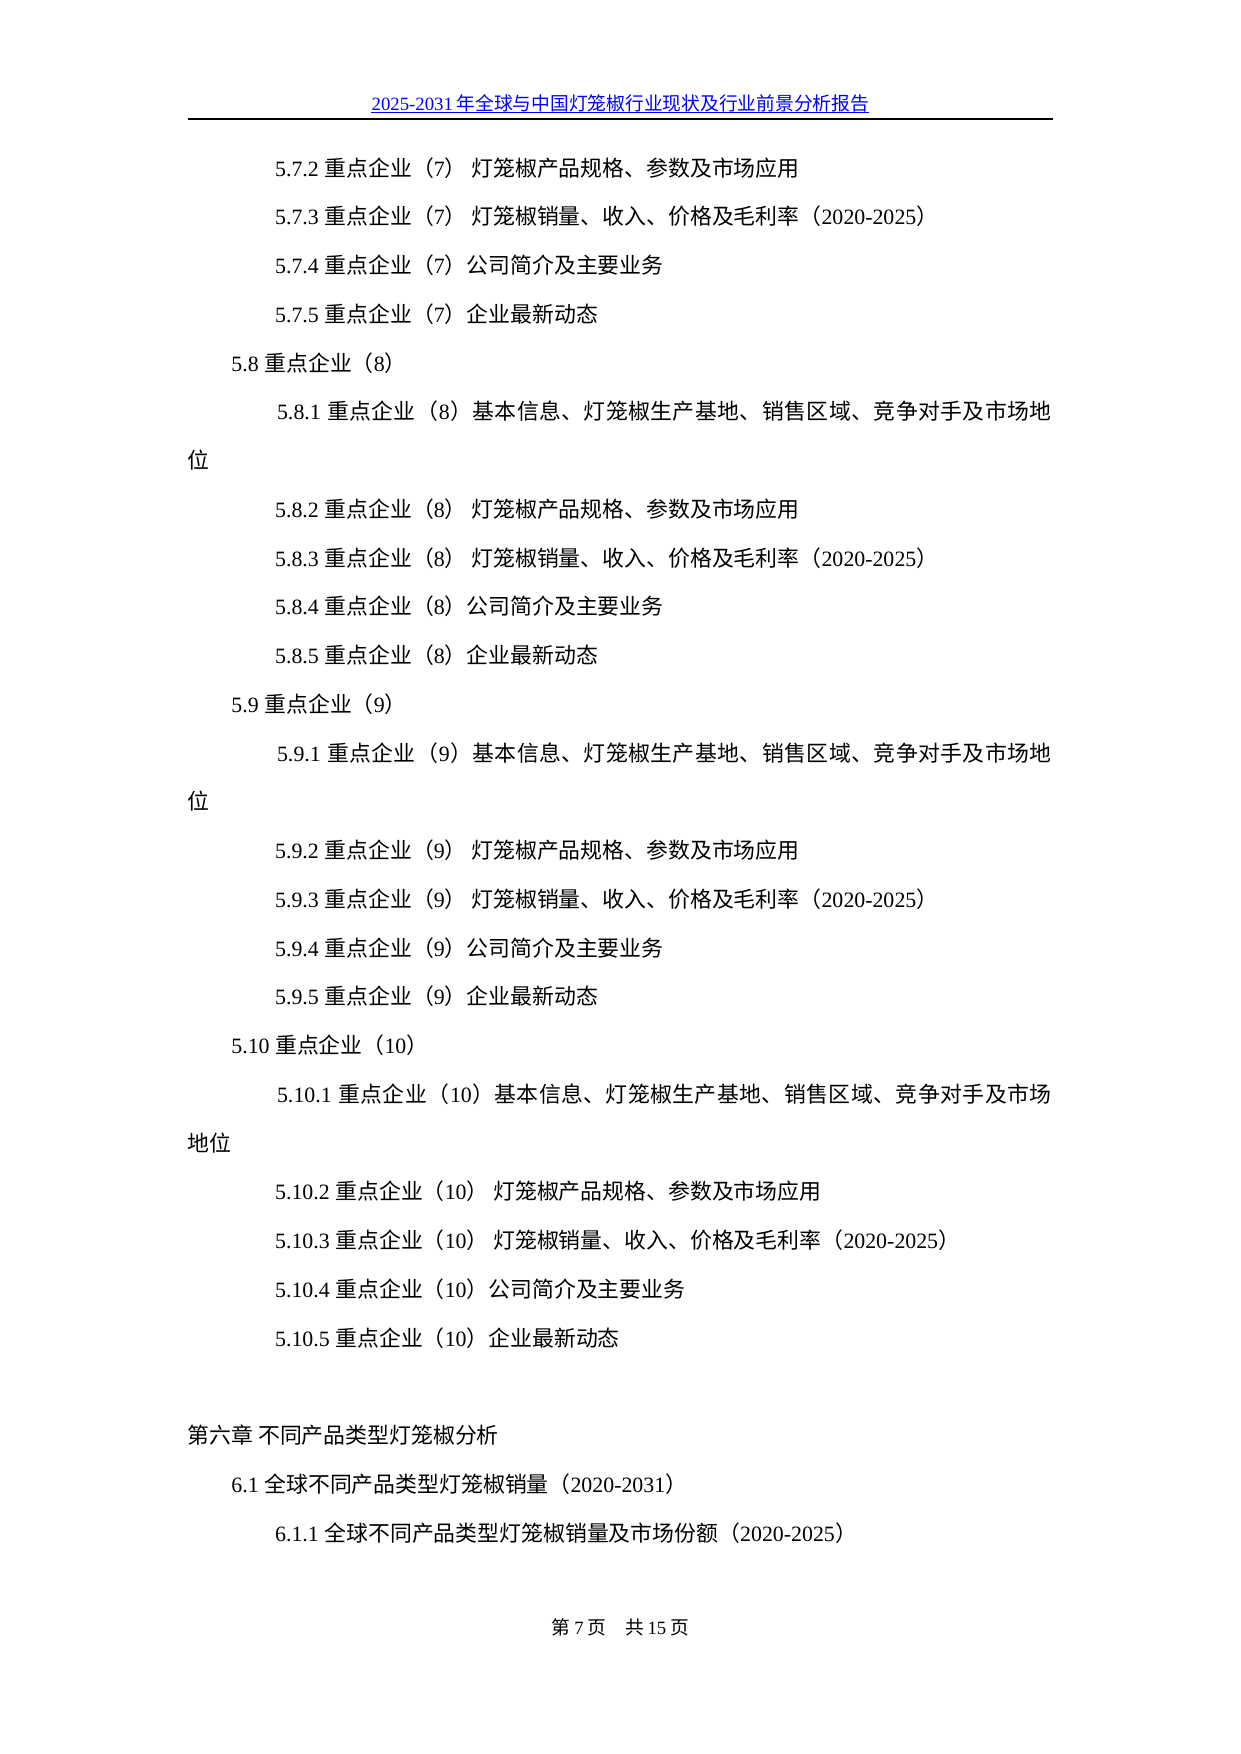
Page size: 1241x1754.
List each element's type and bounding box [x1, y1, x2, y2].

text [187, 150, 1053, 1548]
